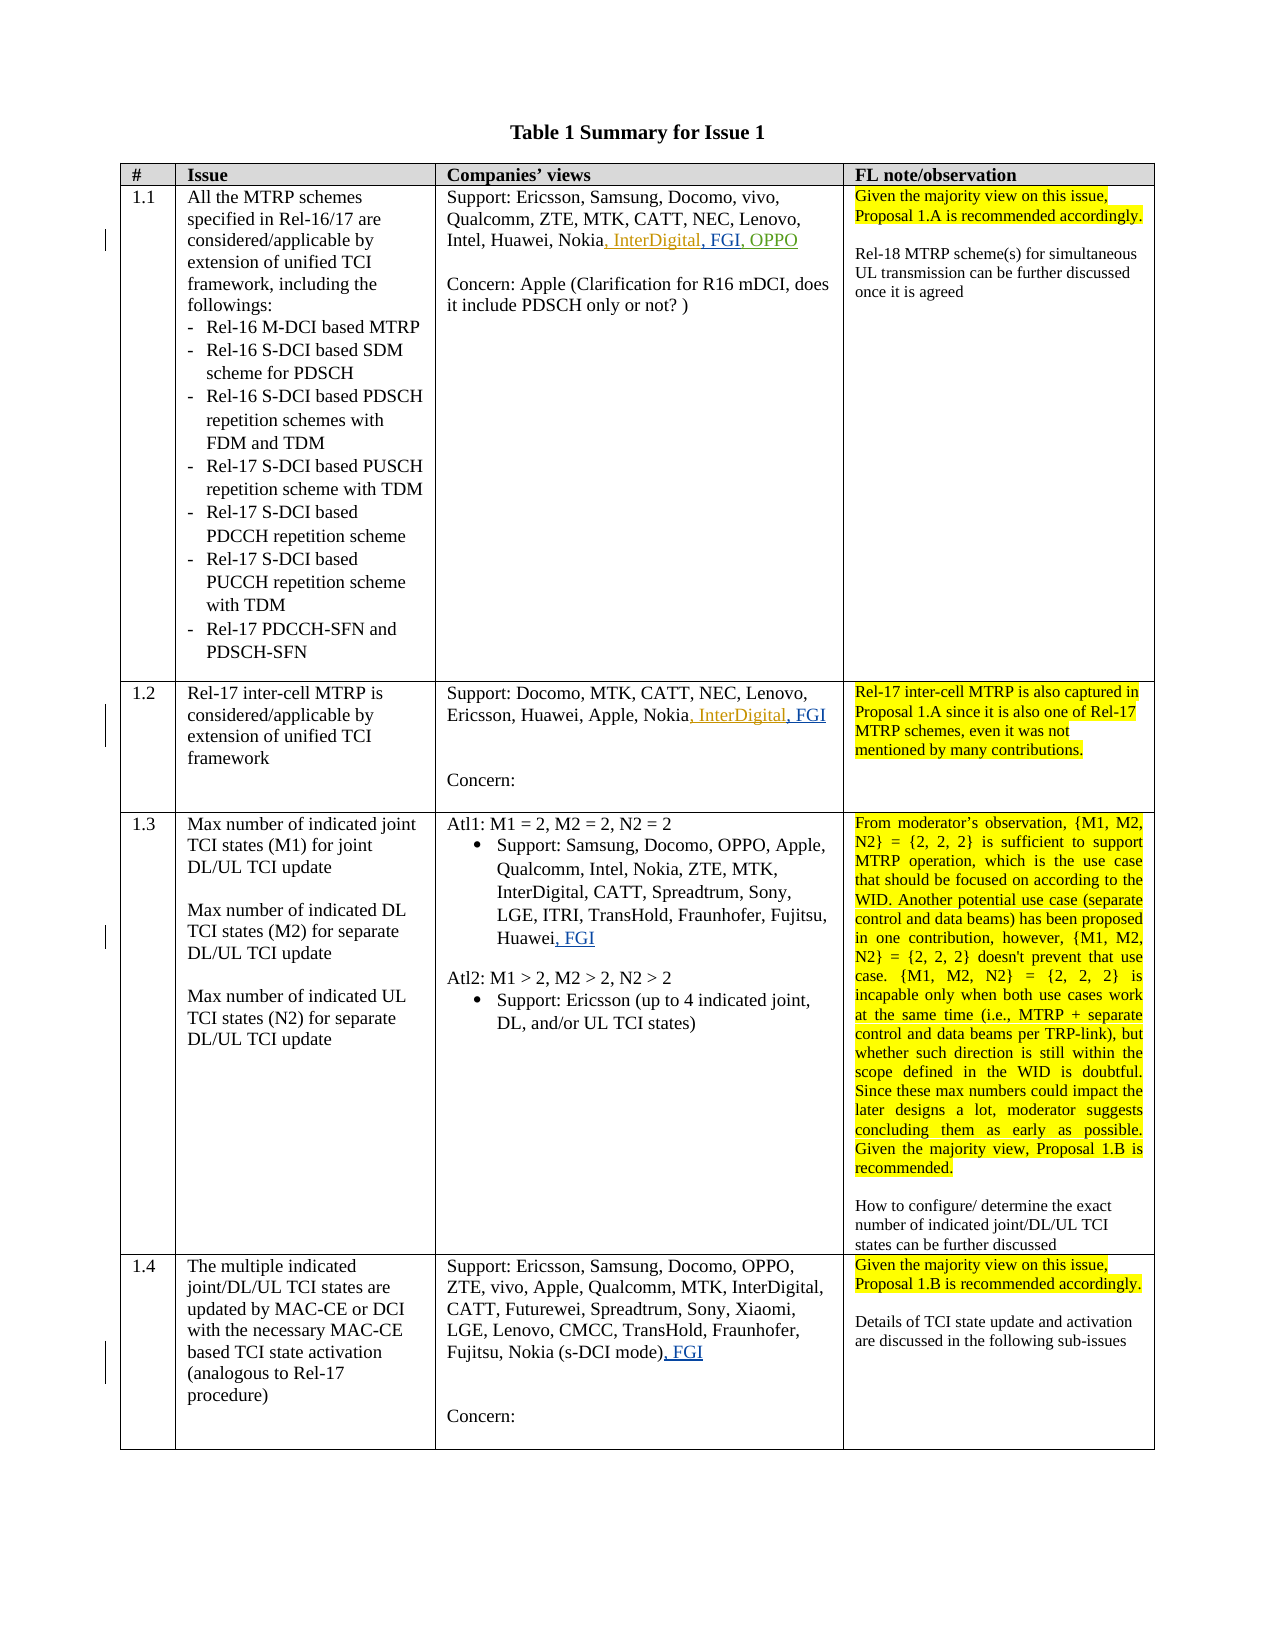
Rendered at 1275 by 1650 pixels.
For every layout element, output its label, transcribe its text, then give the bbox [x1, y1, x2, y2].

table_cell Support: Docomo, MTK, CATT, NEC, Lenovo, Ericsson, Huawei, Apple, Nokia Concern: [436, 682, 843, 812]
table_cell 1.2 [121, 682, 175, 812]
table_cell Rel-17 inter-cell MTRP is also captured in Proposal 1.A since it is also one of Rel-17 MTRP schemes, even it was not mentioned by many contributions. [844, 682, 1154, 812]
table_cell Rel-17 inter-cell MTRP is considered/applicable by extension of unified TCI framework [176, 682, 435, 812]
table_header # [121, 164, 175, 185]
table_cell Support: Ericsson, Samsung, Docomo, OPPO, ZTE, vivo, Apple, Qualcomm, MTK, InterDigital, CATT, Futurewei, Spreadtrum, Sony, Xiaomi, LGE, Lenovo, CMCC, TransHold, Fraunhofer, Fujitsu, Nokia (s-DCI mode) Concern: [436, 1255, 843, 1448]
table_header Companies’ views [436, 164, 843, 185]
table_cell From moderator’s observation, {M1, M2, N2} = {2, 2, 2} is sufficient to support MTRP operation, which is the use case that should be focused on according to the WID. Another potential use case (separate control and data beams) has been proposed in one contribution, however, {M1, M2, N2} = {2, 2, 2} doesn't prevent that use case. {M1, M2, N2} = {2, 2, 2} is incapable only when both use cases work at the same time (i.e., MTRP + separate control and data beams per TRP-link), but whether such direction is still within the scope defined in the WID is doubtful. Since these max numbers could impact the later designs a lot, moderator suggests concluding them as early as possible. Given the majority view, Proposal 1.B is recommended. How to configure/ determine the exact number of indicated joint/DL/UL TCI states can be further discussed [844, 813, 1154, 1253]
text Table 1 Summary for Issue 1 [120, 120, 1155, 144]
table_cell Max number of indicated joint TCI states (M1) for joint DL/UL TCI update Max number of indicated DL TCI states (M2) for separate DL/UL TCI update Max number of indicated UL TCI states (N2) for separate DL/UL TCI update [176, 813, 435, 1253]
table_cell Support: Ericsson, Samsung, Docomo, vivo, Qualcomm, ZTE, MTK, CATT, NEC, Lenovo, Intel, Huawei, Nokia Concern: Apple (Clarification for R16 mDCI, does it include PDSCH only or not? ) [436, 186, 843, 681]
table_cell 1.3 [121, 813, 175, 1253]
table_header FL note/observation [844, 164, 1154, 185]
table_cell Atl1: M1 = 2, M2 = 2, N2 = 2 Support: Samsung, Docomo, OPPO, Apple, Qualcomm, Intel, Nokia, ZTE, MTK, InterDigital, CATT, Spreadtrum, Sony, LGE, ITRI, TransHold, Fraunhofer, Fujitsu, Huawei Atl2: M1 > 2, M2 > 2, N2 > 2 Support: Ericsson (up to 4 indicated joint, DL, and/or UL TCI states) [436, 813, 843, 1253]
table_header Issue [176, 164, 435, 185]
table_cell 1.1 [121, 186, 175, 681]
table_cell The multiple indicated joint/DL/UL TCI states are updated by MAC-CE or DCI with the necessary MAC-CE based TCI state activation (analogous to Rel-17 procedure) [176, 1255, 435, 1448]
table_cell All the MTRP schemes specified in Rel-16/17 are considered/applicable by extension of unified TCI framework, including the followings: Rel-16 M-DCI based MTRP Rel-16 S-DCI based SDM scheme for PDSCH Rel-16 S-DCI based PDSCH repetition schemes with FDM and TDM Rel-17 S-DCI based PUSCH repetition scheme with TDM Rel-17 S-DCI based PDCCH repetition scheme Rel-17 S-DCI based PUCCH repetition scheme with TDM Rel-17 PDCCH-SFN and PDSCH-SFN [176, 186, 435, 681]
table_cell 1.4 [121, 1255, 175, 1448]
table_cell Given the majority view on this issue, Proposal 1.B is recommended accordingly. Details of TCI state update and activation are discussed in the following sub-issues [844, 1255, 1154, 1448]
table_cell Given the majority view on this issue, Proposal 1.A is recommended accordingly. Rel-18 MTRP scheme(s) for simultaneous UL transmission can be further discussed once it is agreed [844, 186, 1154, 681]
